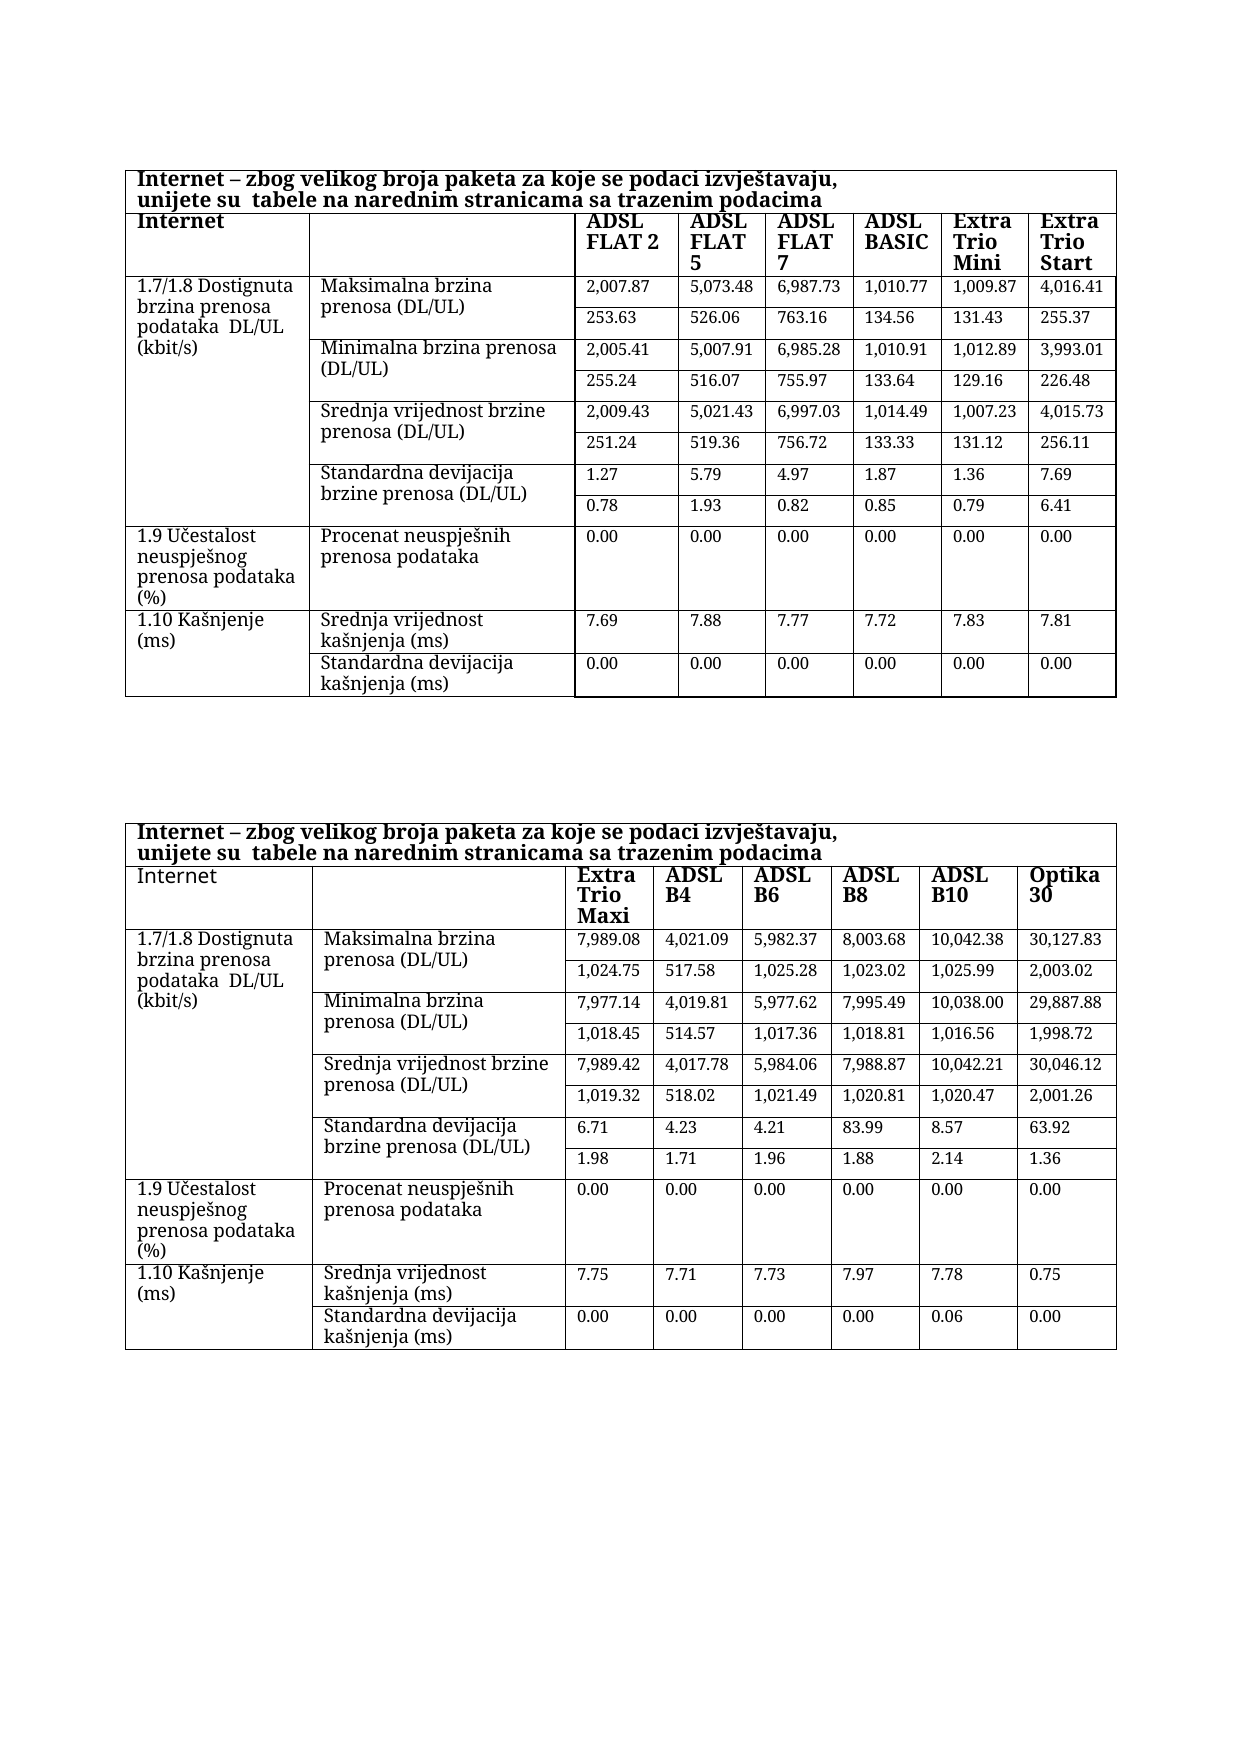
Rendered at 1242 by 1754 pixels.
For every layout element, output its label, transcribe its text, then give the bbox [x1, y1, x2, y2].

table_cell 0.00 [743, 1307, 831, 1349]
table_cell 1.27 [576, 465, 678, 495]
table_cell 1.96 [743, 1149, 831, 1179]
table_cell 2,009.43 [576, 402, 678, 432]
table_cell 4,021.09 [654, 930, 742, 960]
table_cell 7.88 [679, 611, 765, 653]
table_cell 4,015.73 [1029, 402, 1115, 432]
table_cell 0.06 [920, 1307, 1017, 1349]
table_cell Maksimalna brzina prenosa (DL/UL) [313, 930, 565, 992]
table_cell 755.97 [766, 371, 853, 401]
table_cell 251.24 [576, 433, 678, 463]
table_cell ADSL B6 [743, 867, 831, 929]
table_cell Minimalna brzina prenosa (DL/UL) [313, 993, 565, 1054]
table_cell 1,021.49 [743, 1086, 831, 1117]
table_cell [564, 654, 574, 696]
table_cell 1.98 [566, 1149, 653, 1179]
table_cell 1.93 [679, 496, 765, 526]
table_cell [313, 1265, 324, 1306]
table_cell 8,003.68 [832, 930, 919, 960]
table_cell 1.7/1.8 Dostignuta brzina prenosa podataka DL/UL (kbit/s) [126, 277, 309, 526]
table_cell Srednja vrijednost brzine prenosa (DL/UL) [313, 1055, 565, 1117]
table_cell 1.88 [832, 1149, 919, 1179]
table_cell 7,989.42 [566, 1055, 653, 1085]
table_cell 0.00 [576, 654, 678, 696]
table_cell 1,024.75 [566, 961, 653, 992]
table_cell 0.85 [854, 496, 941, 526]
table_cell 0.79 [942, 496, 1028, 526]
table_cell Procenat neuspješnih prenosa podataka [313, 1180, 565, 1263]
table_cell 2,005.41 [576, 340, 678, 370]
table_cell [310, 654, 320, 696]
table_cell Procenat neuspješnih prenosa podataka [310, 527, 574, 610]
table_cell 131.43 [942, 308, 1028, 338]
table_cell 10,038.00 [920, 993, 1017, 1023]
table_cell 8.57 [920, 1118, 1017, 1148]
table_cell 226.48 [1029, 371, 1115, 401]
table_cell Internet [126, 214, 309, 276]
table_cell 0.00 [679, 527, 765, 610]
table_cell 1,009.87 [942, 277, 1028, 307]
table_cell 7,995.49 [832, 993, 919, 1023]
table_cell 1,012.89 [942, 340, 1028, 370]
table_cell 1,025.28 [743, 961, 831, 992]
table_cell 0.00 [1029, 654, 1115, 696]
table_cell 6.71 [566, 1118, 653, 1148]
table_cell 1.10 Kašnjenje (ms) [126, 611, 309, 696]
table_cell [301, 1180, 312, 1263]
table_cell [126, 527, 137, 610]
table_cell 1,018.81 [832, 1024, 919, 1054]
table_cell 5,007.91 [679, 340, 765, 370]
table_cell ADSL FLAT 2 [576, 214, 678, 276]
table_cell 10,042.21 [920, 1055, 1017, 1085]
table_cell 0.00 [766, 527, 853, 610]
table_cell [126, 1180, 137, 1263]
table_cell 2,001.26 [1018, 1086, 1116, 1117]
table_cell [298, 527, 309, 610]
table_cell 6.41 [1029, 496, 1115, 526]
table_cell 0.75 [1018, 1265, 1116, 1306]
table_cell 1,010.77 [854, 277, 941, 307]
table_cell 1,016.56 [920, 1024, 1017, 1054]
table_cell [310, 214, 574, 276]
table_cell 7.71 [654, 1265, 742, 1306]
table_cell 0.00 [654, 1180, 742, 1263]
table_cell Standardna devijacija brzine prenosa (DL/UL) [310, 465, 574, 526]
table_cell 0.00 [920, 1180, 1017, 1263]
table_cell 526.06 [679, 308, 765, 338]
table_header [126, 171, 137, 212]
table_cell 7.73 [743, 1265, 831, 1306]
table_cell 1.36 [1018, 1149, 1116, 1179]
table_cell 2,007.87 [576, 277, 678, 307]
table_cell 1,014.49 [854, 402, 941, 432]
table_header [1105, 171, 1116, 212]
table_cell 7.75 [566, 1265, 653, 1306]
table_cell 133.64 [854, 371, 941, 401]
table_cell 0.00 [942, 654, 1028, 696]
table_cell 0.00 [854, 527, 941, 610]
table_cell 519.36 [679, 433, 765, 463]
table_cell 0.00 [832, 1180, 919, 1263]
table_cell 255.24 [576, 371, 678, 401]
table_cell [313, 867, 565, 929]
table_cell 7.97 [832, 1265, 919, 1306]
table_cell 134.56 [854, 308, 941, 338]
table_cell 4.97 [766, 465, 853, 495]
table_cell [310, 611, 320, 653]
table_cell 1,998.72 [1018, 1024, 1116, 1054]
table_cell 0.00 [743, 1180, 831, 1263]
table_cell 5,021.43 [679, 402, 765, 432]
table_cell Maksimalna brzina prenosa (DL/UL) [310, 277, 574, 338]
table_cell 1.71 [654, 1149, 742, 1179]
table_cell 0.00 [942, 527, 1028, 610]
table_cell 1.36 [942, 465, 1028, 495]
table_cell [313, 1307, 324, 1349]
table_cell 763.16 [766, 308, 853, 338]
table_cell 0.82 [766, 496, 853, 526]
table_cell 4.23 [654, 1118, 742, 1148]
table_cell 30,127.83 [1018, 930, 1116, 960]
table_cell 3,993.01 [1029, 340, 1115, 370]
table_cell 7.81 [1029, 611, 1115, 653]
table_cell 29,887.88 [1018, 993, 1116, 1023]
table_cell 514.57 [654, 1024, 742, 1054]
table_cell 0.00 [1018, 1307, 1116, 1349]
table_cell Internet [126, 867, 312, 929]
table_cell 5,073.48 [679, 277, 765, 307]
table_cell 0.00 [1018, 1180, 1116, 1263]
table_cell 7,989.08 [566, 930, 653, 960]
table_cell 7,988.87 [832, 1055, 919, 1085]
table_cell 2.14 [920, 1149, 1017, 1179]
table_cell 518.02 [654, 1086, 742, 1117]
table_cell 4,019.81 [654, 993, 742, 1023]
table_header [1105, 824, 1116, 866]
table_cell 63.92 [1018, 1118, 1116, 1148]
table_cell 2,003.02 [1018, 961, 1116, 992]
table_cell ADSL B4 [654, 867, 742, 929]
table_cell 7.77 [766, 611, 853, 653]
table_cell 1,020.47 [920, 1086, 1017, 1117]
table_cell 0.00 [654, 1307, 742, 1349]
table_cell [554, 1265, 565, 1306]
table_cell 5,977.62 [743, 993, 831, 1023]
table_cell 255.37 [1029, 308, 1115, 338]
table_cell 756.72 [766, 433, 853, 463]
table_cell 1,007.23 [942, 402, 1028, 432]
table_cell 0.78 [576, 496, 678, 526]
table_cell 6,987.73 [766, 277, 853, 307]
table_cell 83.99 [832, 1118, 919, 1148]
table_cell 516.07 [679, 371, 765, 401]
table_cell 4,016.41 [1029, 277, 1115, 307]
table_cell 1.10 Kašnjenje (ms) [126, 1265, 312, 1349]
table_cell 30,046.12 [1018, 1055, 1116, 1085]
table_cell 0.00 [1029, 527, 1115, 610]
table_cell 5,984.06 [743, 1055, 831, 1085]
table_cell 253.63 [576, 308, 678, 338]
table_cell 1,025.99 [920, 961, 1017, 992]
table_cell 4,017.78 [654, 1055, 742, 1085]
table_cell 0.00 [566, 1307, 653, 1349]
table_cell 1.7/1.8 Dostignuta brzina prenosa podataka DL/UL (kbit/s) [126, 930, 312, 1179]
table_cell 7,977.14 [566, 993, 653, 1023]
table_cell 0.00 [566, 1180, 653, 1263]
table_cell 1,017.36 [743, 1024, 831, 1054]
table_cell 0.00 [679, 654, 765, 696]
table_cell 0.00 [832, 1307, 919, 1349]
table_cell Standardna devijacija brzine prenosa (DL/UL) [313, 1118, 565, 1179]
table_cell ADSL BASIC [854, 214, 941, 276]
table_cell 0.00 [576, 527, 678, 610]
table_cell 256.11 [1029, 433, 1115, 463]
table_cell 6,985.28 [766, 340, 853, 370]
table_cell 7.78 [920, 1265, 1017, 1306]
table_cell 0.00 [766, 654, 853, 696]
table_cell Minimalna brzina prenosa (DL/UL) [310, 340, 574, 401]
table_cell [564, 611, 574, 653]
table_cell 133.33 [854, 433, 941, 463]
table_cell 1,019.32 [566, 1086, 653, 1117]
table_cell 4.21 [743, 1118, 831, 1148]
table_cell ADSL B8 [832, 867, 919, 929]
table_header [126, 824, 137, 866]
table_cell 1,018.45 [566, 1024, 653, 1054]
table_cell 517.58 [654, 961, 742, 992]
table_cell 10,042.38 [920, 930, 1017, 960]
table_cell 6,997.03 [766, 402, 853, 432]
table_cell ADSL B10 [920, 867, 1017, 929]
table_cell 7.72 [854, 611, 941, 653]
table_cell 7.69 [576, 611, 678, 653]
table_cell 1,010.91 [854, 340, 941, 370]
table_cell Optika 30 [1018, 867, 1116, 929]
table_cell 1,020.81 [832, 1086, 919, 1117]
table_cell 5.79 [679, 465, 765, 495]
table_cell 1,023.02 [832, 961, 919, 992]
table_cell 131.12 [942, 433, 1028, 463]
table_cell 0.00 [854, 654, 941, 696]
table_cell 129.16 [942, 371, 1028, 401]
table_cell 7.83 [942, 611, 1028, 653]
table_cell 5,982.37 [743, 930, 831, 960]
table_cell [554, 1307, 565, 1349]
table_cell 1.87 [854, 465, 941, 495]
table_cell 7.69 [1029, 465, 1115, 495]
table_cell Srednja vrijednost brzine prenosa (DL/UL) [310, 402, 574, 463]
